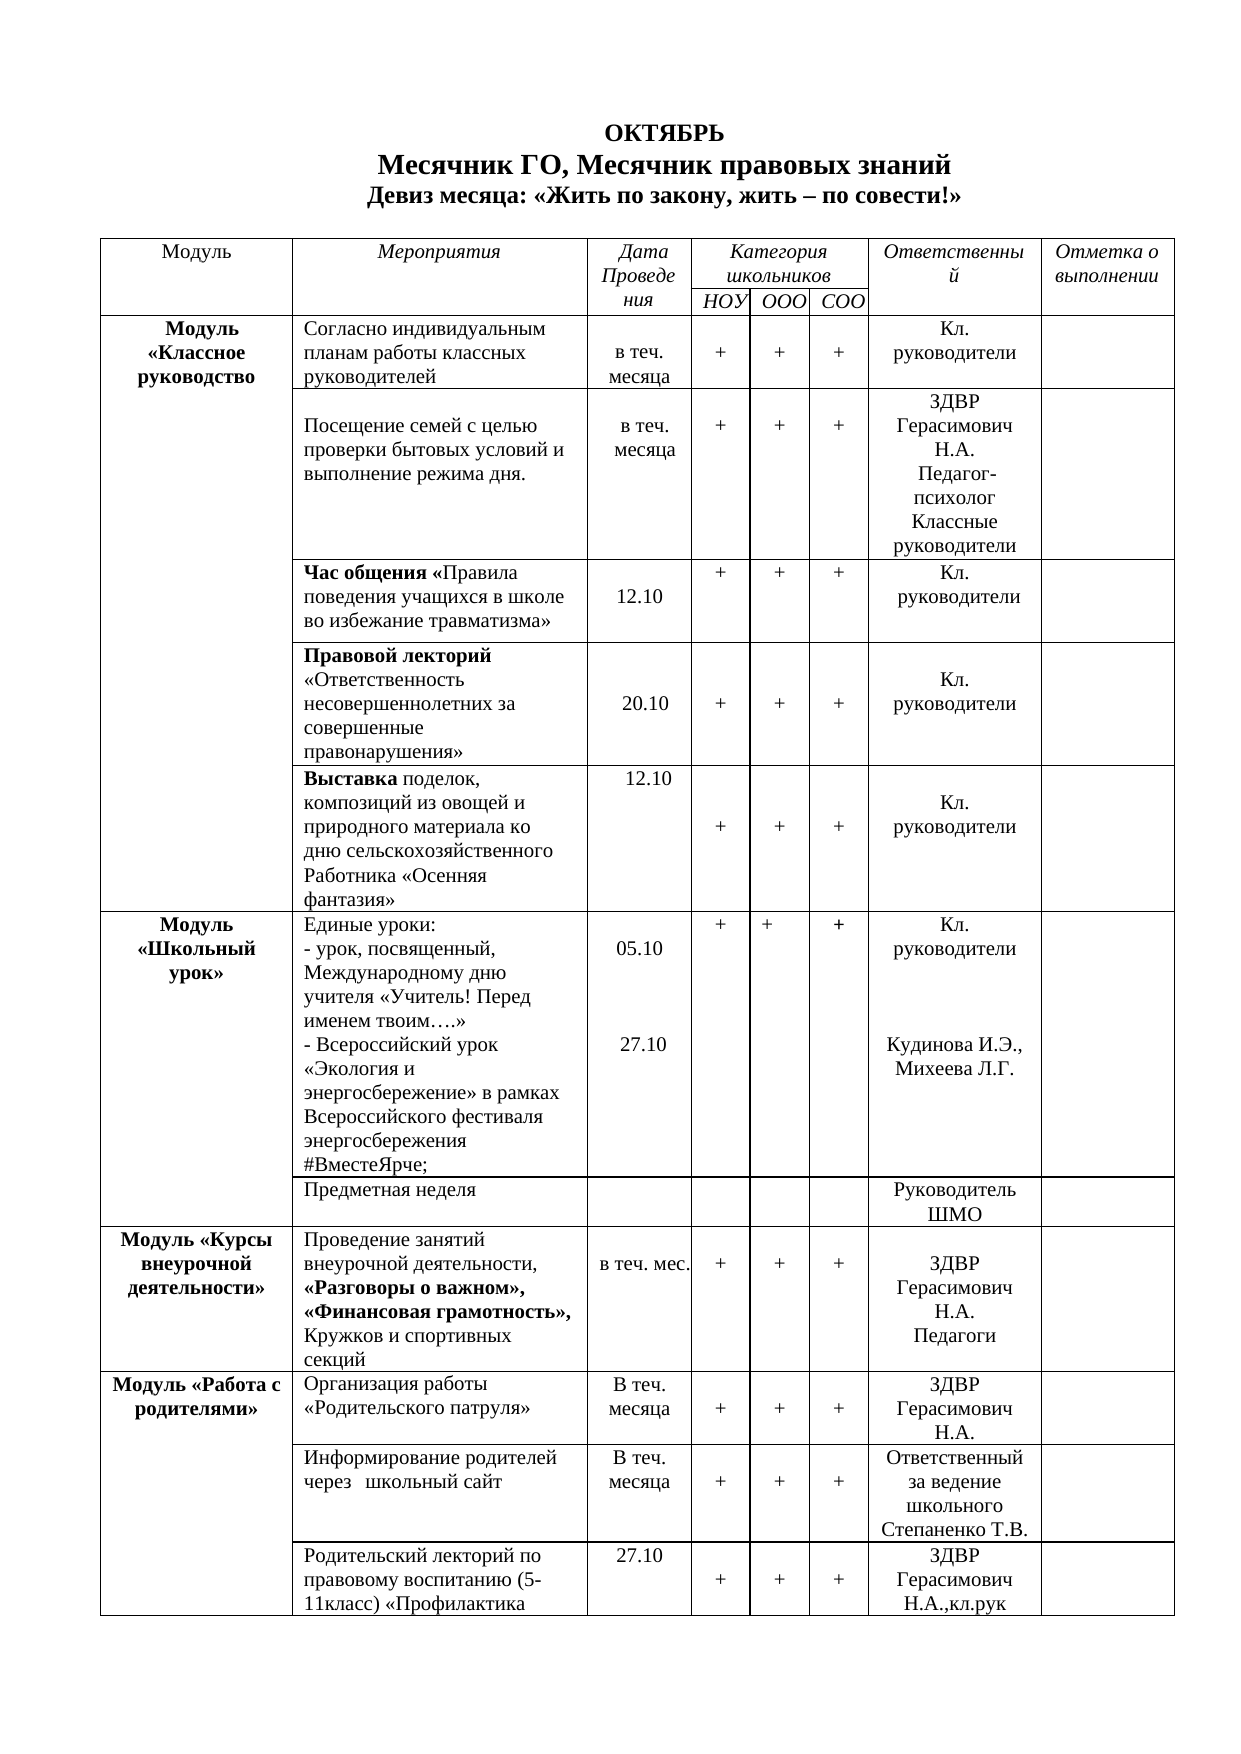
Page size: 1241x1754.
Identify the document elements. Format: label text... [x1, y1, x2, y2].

table_cell + [692, 1372, 749, 1444]
table_cell НОУ [692, 289, 749, 314]
table_cell Кл. руководители Кудинова И.Э., Михеева Л.Г. [869, 912, 1041, 1176]
table_cell ООО [751, 289, 809, 314]
table_cell ЗДВР Герасимович Н.А. Педагог-психолог Классные руководители [869, 389, 1041, 559]
table_cell В теч. месяца [588, 1372, 691, 1444]
table_cell Модуль «Курсы внеурочной деятельности» [101, 1227, 292, 1371]
table_cell + [810, 912, 868, 1176]
table_cell Модуль «Классное руководство [101, 316, 292, 911]
table_cell + [751, 1372, 809, 1444]
table_cell + [810, 316, 868, 388]
table_cell В теч. месяца [588, 1445, 691, 1541]
table_cell [1042, 912, 1174, 1176]
table_cell Кл. руководители [869, 560, 1041, 642]
table_cell Организация работы «Родительского патруля» [293, 1372, 587, 1444]
table_cell + [751, 1445, 809, 1541]
table_cell + [692, 560, 749, 642]
table_cell 20.10 [588, 643, 691, 765]
table_cell 27.10 [588, 1543, 691, 1615]
text Месячник ГО, Месячник правовых знаний [177, 147, 1152, 180]
table_cell [1042, 1227, 1174, 1371]
table_cell [1042, 389, 1174, 559]
table_cell + [810, 643, 868, 765]
table_cell Единые уроки: - урок, посвященный, Международному дню учителя «Учитель! Перед именем твоим….» - Всероссийский урок «Экология и энергосбережение» в рамках Всероссийского фестиваля энергосбережения #ВместеЯрче; [293, 912, 587, 1176]
table_cell + [810, 766, 868, 911]
table_cell [1042, 1445, 1174, 1541]
table_cell Посещение семей с целью проверки бытовых условий и выполнение режима дня. [293, 389, 587, 559]
table_cell Модуль «Школьный урок» [101, 912, 292, 1226]
table_cell Кл. руководители [869, 643, 1041, 765]
table_cell [751, 1178, 809, 1226]
table_cell + [810, 1445, 868, 1541]
table_cell + [692, 766, 749, 911]
table_cell + [751, 1227, 809, 1371]
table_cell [293, 1543, 587, 1615]
table_header Отметка о выполнении [1042, 239, 1174, 314]
table_cell ЗДВР Герасимович Н.А. [869, 1372, 1041, 1444]
table_cell + [692, 1543, 749, 1615]
table_cell Кл. руководители [869, 766, 1041, 911]
table_header Ответственный [869, 239, 1041, 314]
table_cell в теч. месяца [588, 389, 691, 559]
table_cell + [692, 912, 749, 1176]
table_cell + [692, 316, 749, 388]
table_cell [1042, 766, 1174, 911]
table_cell Правовой лекторий «Ответственность несовершеннолетних за совершенные правонарушения» [293, 643, 587, 765]
table_cell [1042, 643, 1174, 765]
table_cell + [692, 1227, 749, 1371]
table_cell [1042, 1372, 1174, 1444]
table_cell в теч. мес. [588, 1227, 691, 1371]
table_cell + [751, 560, 809, 642]
table_cell 12.10 [588, 766, 691, 911]
table_cell + [810, 1543, 868, 1615]
table_cell Предметная неделя [293, 1178, 587, 1226]
table_cell СОО [810, 289, 868, 314]
table_cell + [751, 1543, 809, 1615]
table_cell + [692, 389, 749, 559]
table_cell Информирование родителей через школьный сайт [293, 1445, 587, 1541]
table_cell + [810, 389, 868, 559]
table_cell + [810, 1372, 868, 1444]
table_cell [869, 1543, 1041, 1615]
table_cell Модуль «Работа с родителями» [101, 1372, 292, 1615]
table_cell [1042, 316, 1174, 388]
table_header Модуль [101, 239, 292, 314]
table_cell + [692, 643, 749, 765]
table_cell ЗДВР Герасимович Н.А. Педагоги [869, 1227, 1041, 1371]
table_cell [1042, 1543, 1174, 1615]
table_cell Проведение занятий внеурочной деятельности, «Разговоры о важном», «Финансовая грамотность», Кружков и спортивных секций [293, 1227, 587, 1371]
table_header Категория школьников [692, 239, 868, 288]
table_cell + [751, 912, 809, 1176]
table_cell Ответственный за ведение школьного Степаненко Т.В. [869, 1445, 1041, 1541]
table_header Дата Проведения [588, 239, 691, 314]
table_cell Руководитель ШМО [869, 1178, 1041, 1226]
table_cell + [810, 560, 868, 642]
table_cell + [692, 1445, 749, 1541]
table_cell + [751, 389, 809, 559]
table_cell + [751, 643, 809, 765]
table_cell [1042, 560, 1174, 642]
table_cell [1042, 1178, 1174, 1226]
table_cell в теч. месяца [588, 316, 691, 388]
table_cell [692, 1178, 749, 1226]
text ОКТЯБРЬ [177, 118, 1152, 147]
table_header Мероприятия [293, 239, 587, 314]
text Девиз месяца: «Жить по закону, жить – по совести!» [177, 180, 1152, 209]
table_cell [588, 1178, 691, 1226]
table_cell 12.10 [588, 560, 691, 642]
table_cell Выставка поделок, композиций из овощей и природного материала ко дню сельскохозяйственного Работника «Осенняя фантазия» [293, 766, 587, 911]
table_cell Кл. руководители [869, 316, 1041, 388]
table_cell + [751, 316, 809, 388]
table_cell [810, 1178, 868, 1226]
table_cell + [810, 1227, 868, 1371]
table_cell 05.10 27.10 [588, 912, 691, 1176]
table_cell + [751, 766, 809, 911]
table_cell Согласно индивидуальным планам работы классных руководителей [293, 316, 587, 388]
table_cell Час общения «Правила поведения учащихся в школе во избежание травматизма» [293, 560, 587, 642]
